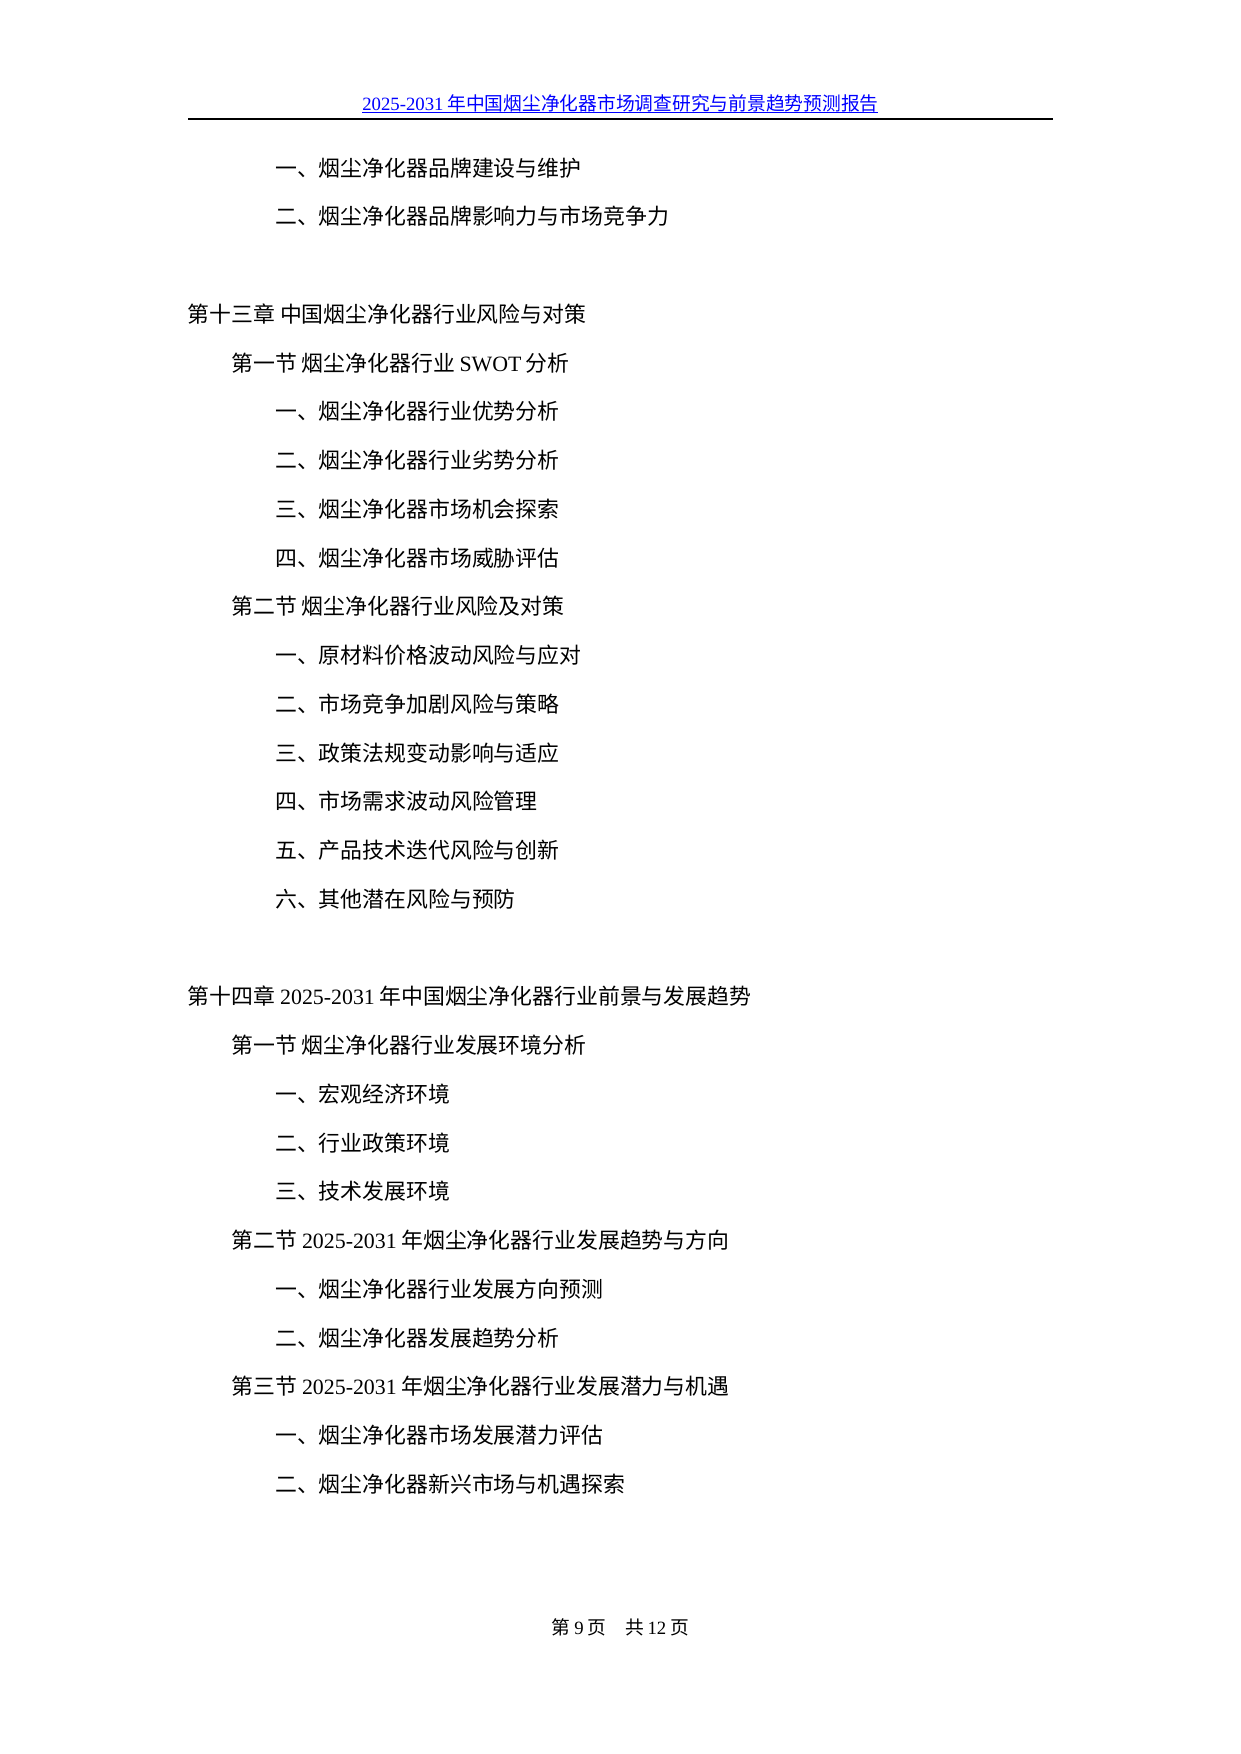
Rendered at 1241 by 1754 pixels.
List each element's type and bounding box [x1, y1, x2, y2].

text [187, 150, 1053, 1499]
